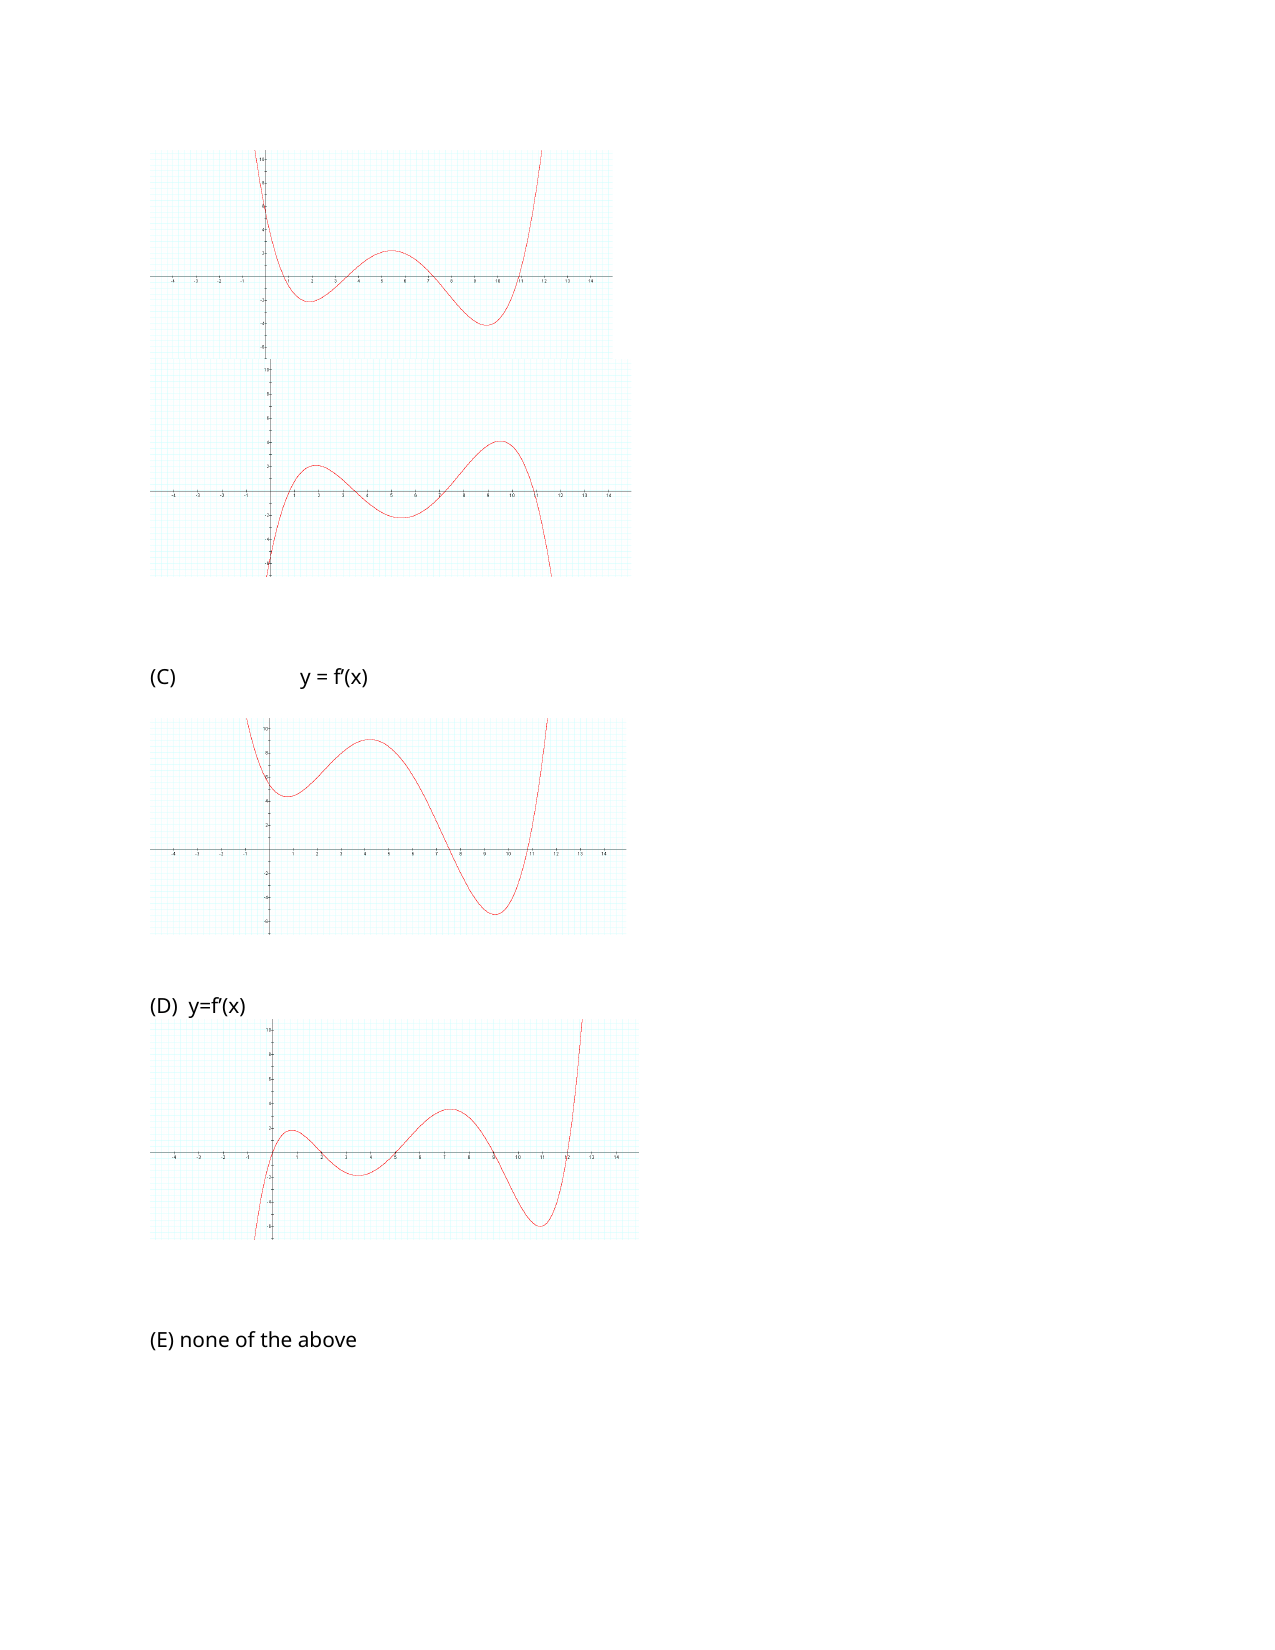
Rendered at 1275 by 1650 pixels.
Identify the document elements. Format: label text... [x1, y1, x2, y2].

text (C) y = f’(x) [150, 662, 1125, 690]
picture [150, 150, 632, 577]
text (D) y=f’(x) [150, 991, 1125, 1020]
picture [150, 1019, 639, 1240]
text (E) none of the above [150, 1325, 1125, 1354]
picture [150, 718, 627, 935]
